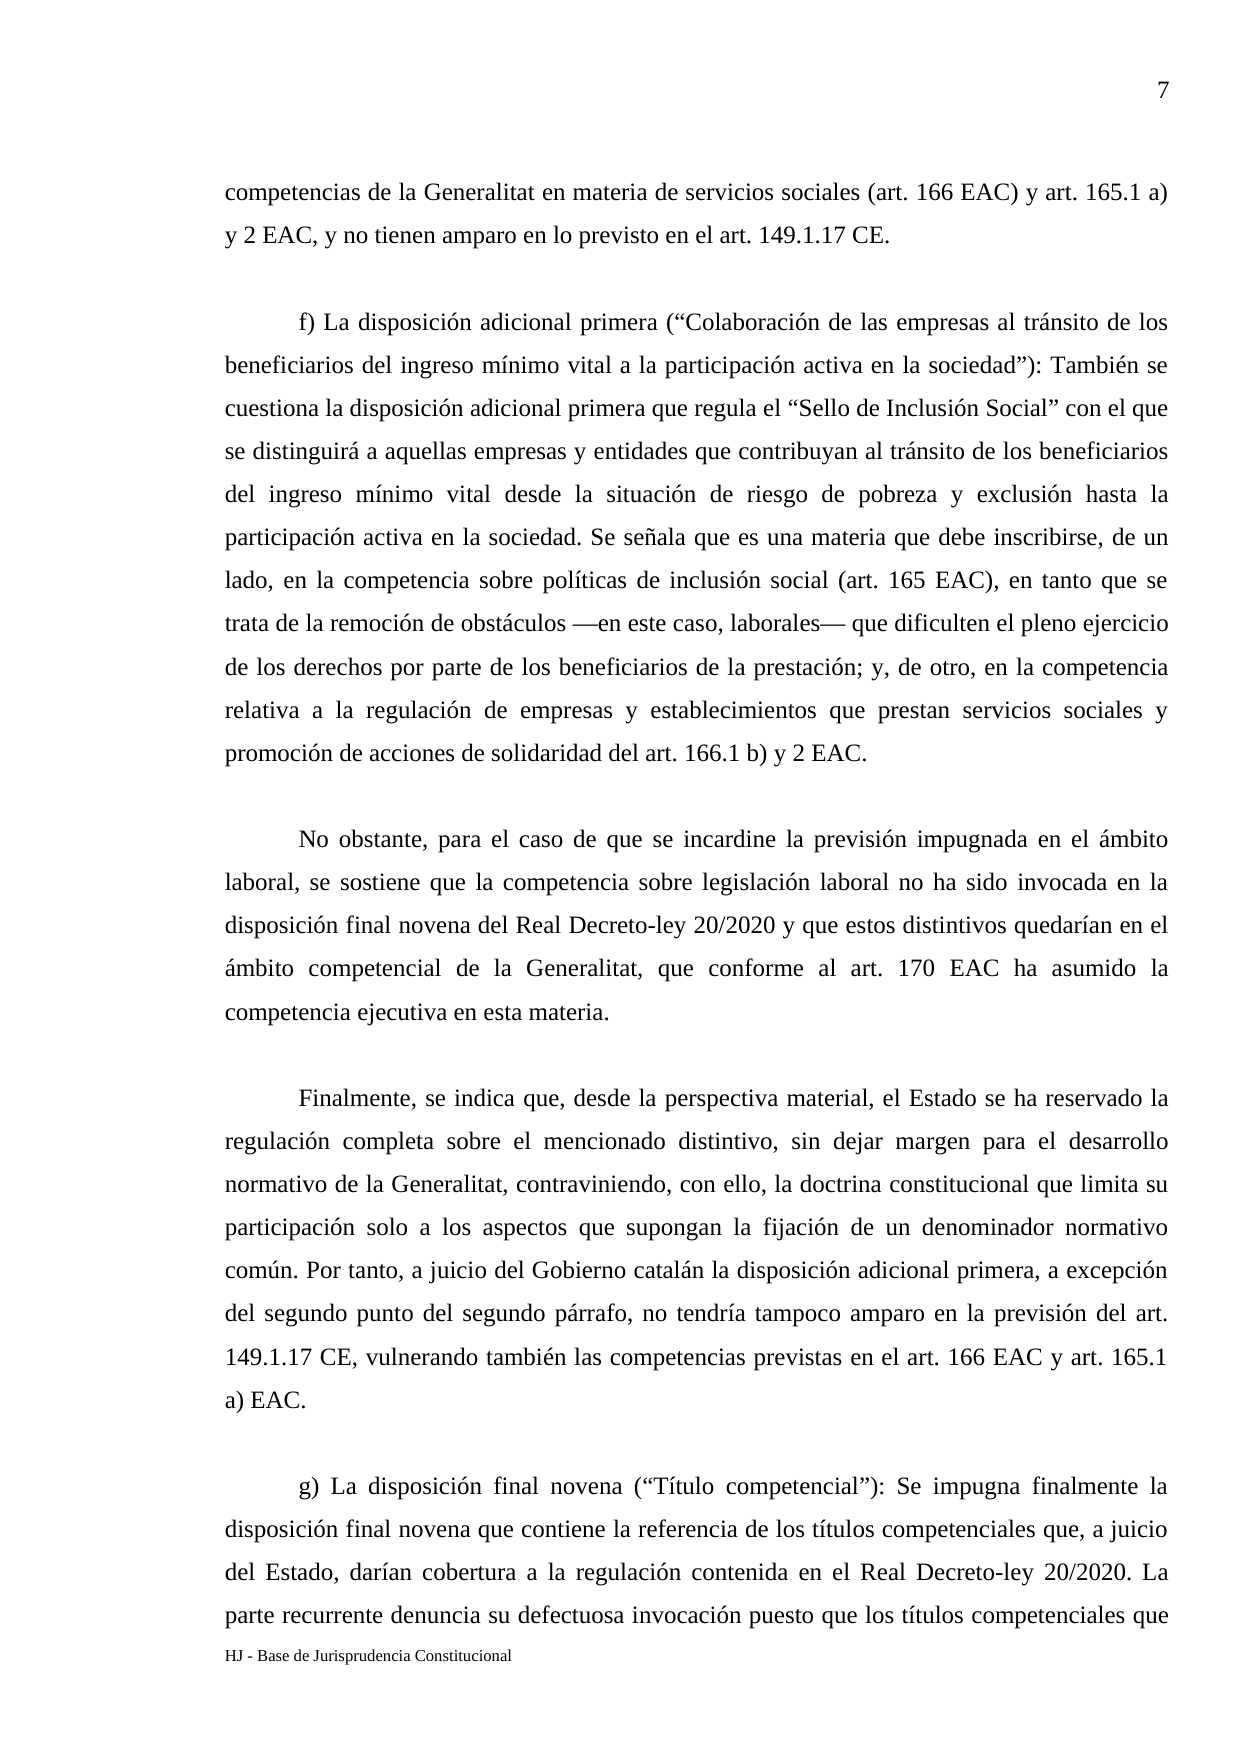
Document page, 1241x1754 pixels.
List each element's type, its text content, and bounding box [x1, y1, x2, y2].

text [224, 177, 1169, 249]
text f) La disposición adicional primera (“Colaboración de las empresas al tránsito de los beneficiarios del ingreso mínimo vital a la participación activa en la sociedad”): También se cuestiona la disposición adicional primera que regula el “Sello de Inclusión Social” con el que se distinguirá a aquellas empresas y entidades que contribuyan al tránsito de los beneficiarios del ingreso mínimo vital desde la situación de riesgo de pobreza y exclusión hasta la participación activa en la sociedad. Se señala que es una materia que debe inscribirse, de un lado, en la competencia sobre políticas de inclusión social (art. 165 EAC), en tanto que se trata de la remoción de obstáculos —en este caso, laborales— que dificulten el pleno ejercicio de los derechos por parte de los beneficiarios de la prestación; y, de otro, en la competencia relativa a la regulación de empresas y establecimientos que prestan servicios sociales y promoción de acciones de solidaridad del art. 166.1 b) y 2 EAC. [224, 307, 1169, 767]
text Finalmente, se indica que, desde la perspectiva material, el Estado se ha reservado la regulación completa sobre el mencionado distintivo, sin dejar margen para el desarrollo normativo de la Generalitat, contraviniendo, con ello, la doctrina constitucional que limita su participación solo a los aspectos que supongan la fijación de un denominador normativo común. Por tanto, a juicio del Gobierno catalán la disposición adicional primera, a excepción del segundo punto del segundo párrafo, no tendría tampoco amparo en la previsión del art. 149.1.17 CE, vulnerando también las competencias previstas en el art. 166 EAC y art. 165.1 a) EAC. [224, 1083, 1169, 1413]
text No obstante, para el caso de que se incardine la previsión impugnada en el ámbito laboral, se sostiene que la competencia sobre legislación laboral no ha sido invocada en la disposición final novena del Real Decreto-ley 20/2020 y que estos distintivos quedarían en el ámbito competencial de la Generalitat, que conforme al art. 170 EAC ha asumido la competencia ejecutiva en esta materia. [224, 824, 1169, 1025]
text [224, 1471, 1169, 1629]
